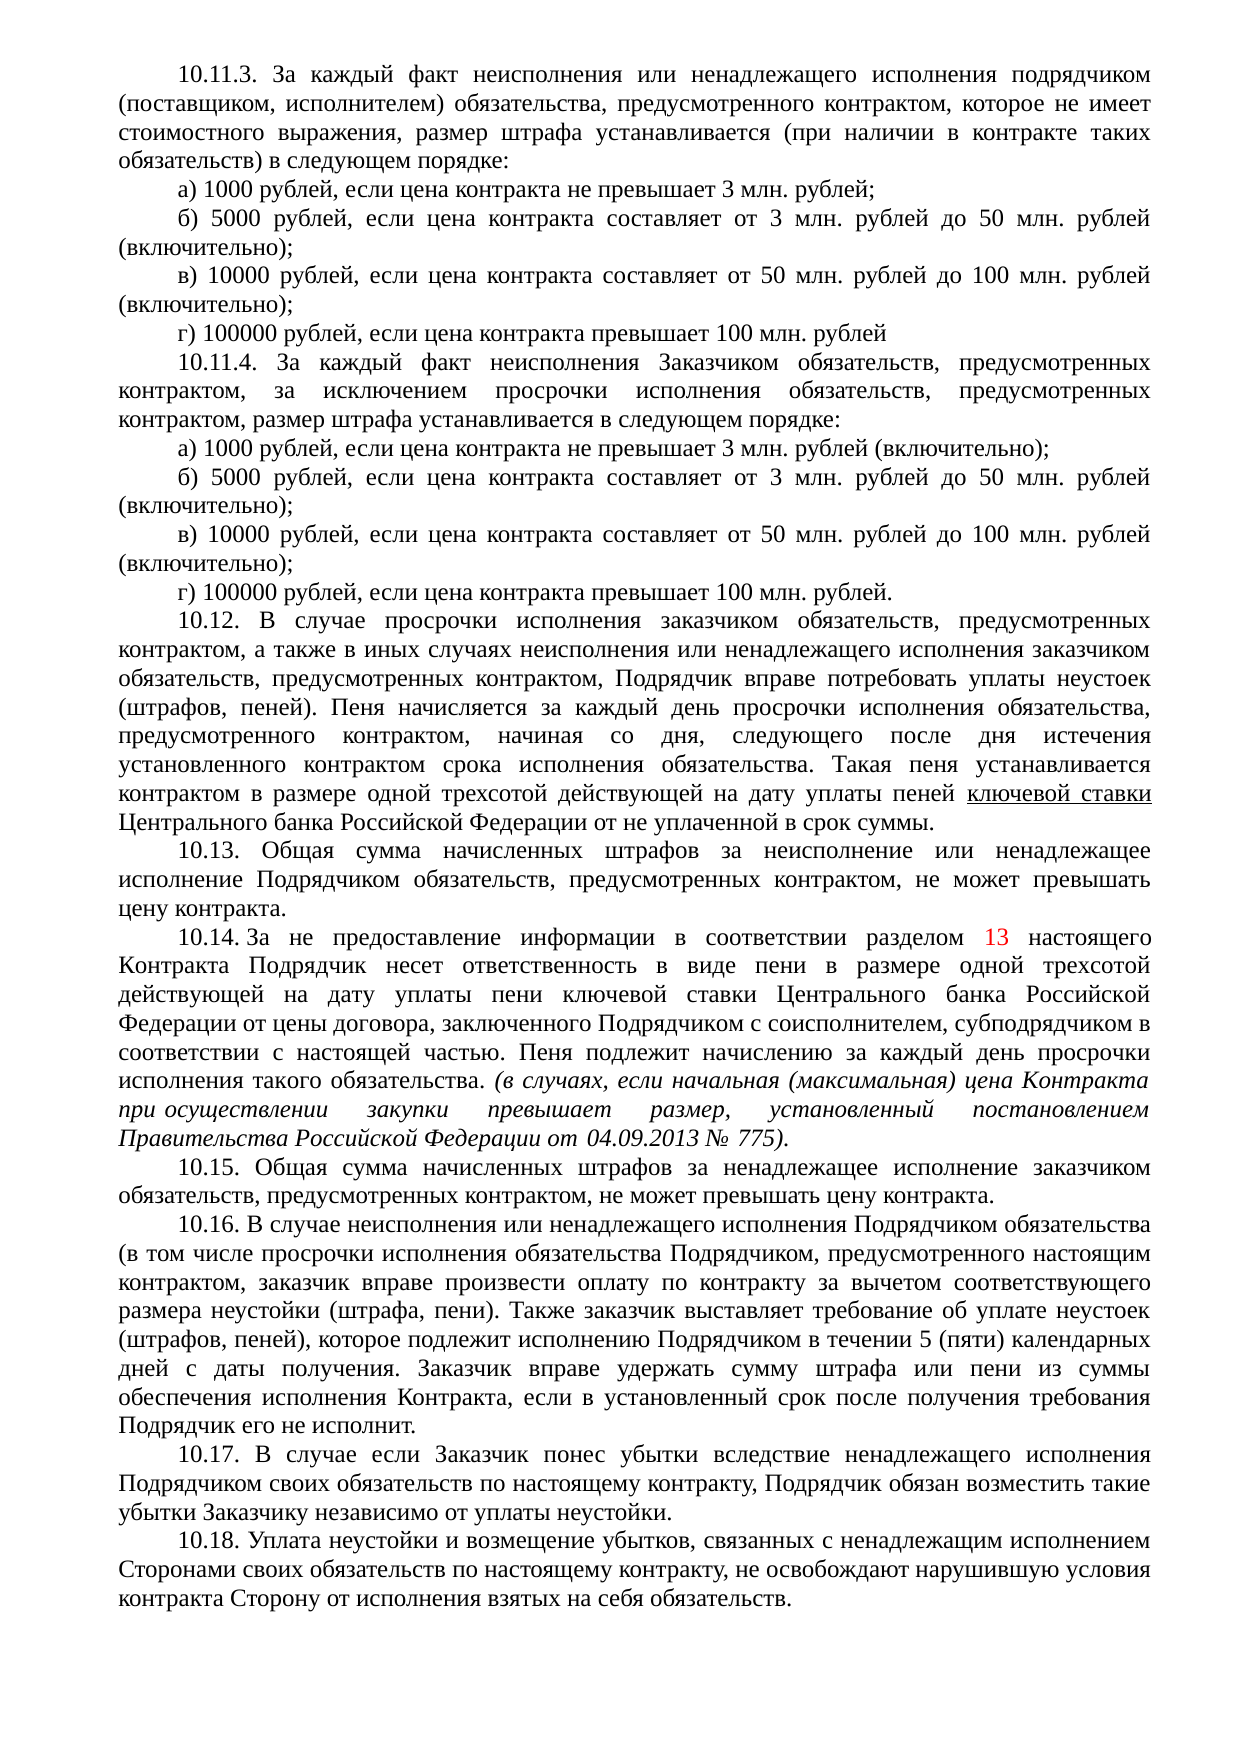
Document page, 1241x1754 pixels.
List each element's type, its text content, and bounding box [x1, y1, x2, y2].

list 10.18. Уплата неустойки и возмещение убытков, связанных с ненадлежащим исполнением Сторонами своих обязательств по настоящему контракту, не освобождают нарушившую условия контракта Сторону от исполнения взятых на себя обязательств. [118, 1525, 1152, 1612]
list 10.17. В случае если Заказчик понес убытки вследствие ненадлежащего исполнения Подрядчиком своих обязательств по настоящему контракту, Подрядчик обязан возместить такие убытки Заказчику независимо от уплаты неустойки. [118, 1439, 1152, 1525]
list 10.14. За не предоставление информации в соответствии разделом 13 настоящего Контракта Подрядчик несет ответственность в виде пени в размере одной трехсотой действующей на дату уплаты пени ключевой ставки Центрального банка Российской Федерации от цены договора, заключенного Подрядчиком с соисполнителем, субподрядчиком в соответствии с настоящей частью. Пеня подлежит начислению за каждый день просрочки исполнения такого обязательства. (в случаях, если начальная (максимальная) цена Контракта при осуществлении закупки превышает размер, установленный постановлением Правительства Российской Федерации от 04.09.2013 № 775). [118, 922, 1152, 1152]
list 10.11.3. За каждый факт неисполнения или ненадлежащего исполнения подрядчиком (поставщиком, исполнителем) обязательства, предусмотренного контрактом, которое не имеет стоимостного выражения, размер штрафа устанавливается (при наличии в контракте таких обязательств) в следующем порядке: [118, 59, 1152, 174]
list 10.13. Общая сумма начисленных штрафов за неисполнение или ненадлежащее исполнение Подрядчиком обязательств, предусмотренных контрактом, не может превышать цену контракта. [118, 835, 1152, 922]
list а) 1000 рублей, если цена контракта не превышает 3 млн. рублей; [118, 174, 1152, 203]
list г) 100000 рублей, если цена контракта превышает 100 млн. рублей [118, 318, 1152, 347]
list б) 5000 рублей, если цена контракта составляет от 3 млн. рублей до 50 млн. рублей (включительно); [118, 203, 1152, 260]
list 10.11.4. За каждый факт неисполнения Заказчиком обязательств, предусмотренных контрактом, за исключением просрочки исполнения обязательств, предусмотренных контрактом, размер штрафа устанавливается в следующем порядке: [118, 347, 1152, 433]
list б) 5000 рублей, если цена контракта составляет от 3 млн. рублей до 50 млн. рублей (включительно); [118, 462, 1152, 519]
list в) 10000 рублей, если цена контракта составляет от 50 млн. рублей до 100 млн. рублей (включительно); [118, 260, 1152, 318]
list 10.15. Общая сумма начисленных штрафов за ненадлежащее исполнение заказчиком обязательств, предусмотренных контрактом, не может превышать цену контракта. [118, 1152, 1152, 1209]
list г) 100000 рублей, если цена контракта превышает 100 млн. рублей. [118, 577, 1152, 605]
list в) 10000 рублей, если цена контракта составляет от 50 млн. рублей до 100 млн. рублей (включительно); [118, 519, 1152, 577]
list 10.12. В случае просрочки исполнения заказчиком обязательств, предусмотренных контрактом, а также в иных случаях неисполнения или ненадлежащего исполнения заказчиком обязательств, предусмотренных контрактом, Подрядчик вправе потребовать уплаты неустоек (штрафов, пеней). Пеня начисляется за каждый день просрочки исполнения обязательства, предусмотренного контрактом, начиная со дня, следующего после дня истечения установленного контрактом срока исполнения обязательства. Такая пеня устанавливается контрактом в размере одной трехсотой действующей на дату уплаты пеней ключевой ставки Центрального банка Российской Федерации от не уплаченной в срок суммы. [118, 605, 1152, 835]
list а) 1000 рублей, если цена контракта не превышает 3 млн. рублей (включительно); [118, 433, 1152, 462]
list 10.16. В случае неисполнения или ненадлежащего исполнения Подрядчиком обязательства (в том числе просрочки исполнения обязательства Подрядчиком, предусмотренного настоящим контрактом, заказчик вправе произвести оплату по контракту за вычетом соответствующего размера неустойки (штрафа, пени). Также заказчик выставляет требование об уплате неустоек (штрафов, пеней), которое подлежит исполнению Подрядчиком в течении 5 (пяти) календарных дней с даты получения. Заказчик вправе удержать сумму штрафа или пени из суммы обеспечения исполнения Контракта, если в установленный срок после получения требования Подрядчик его не исполнит. [118, 1209, 1152, 1439]
